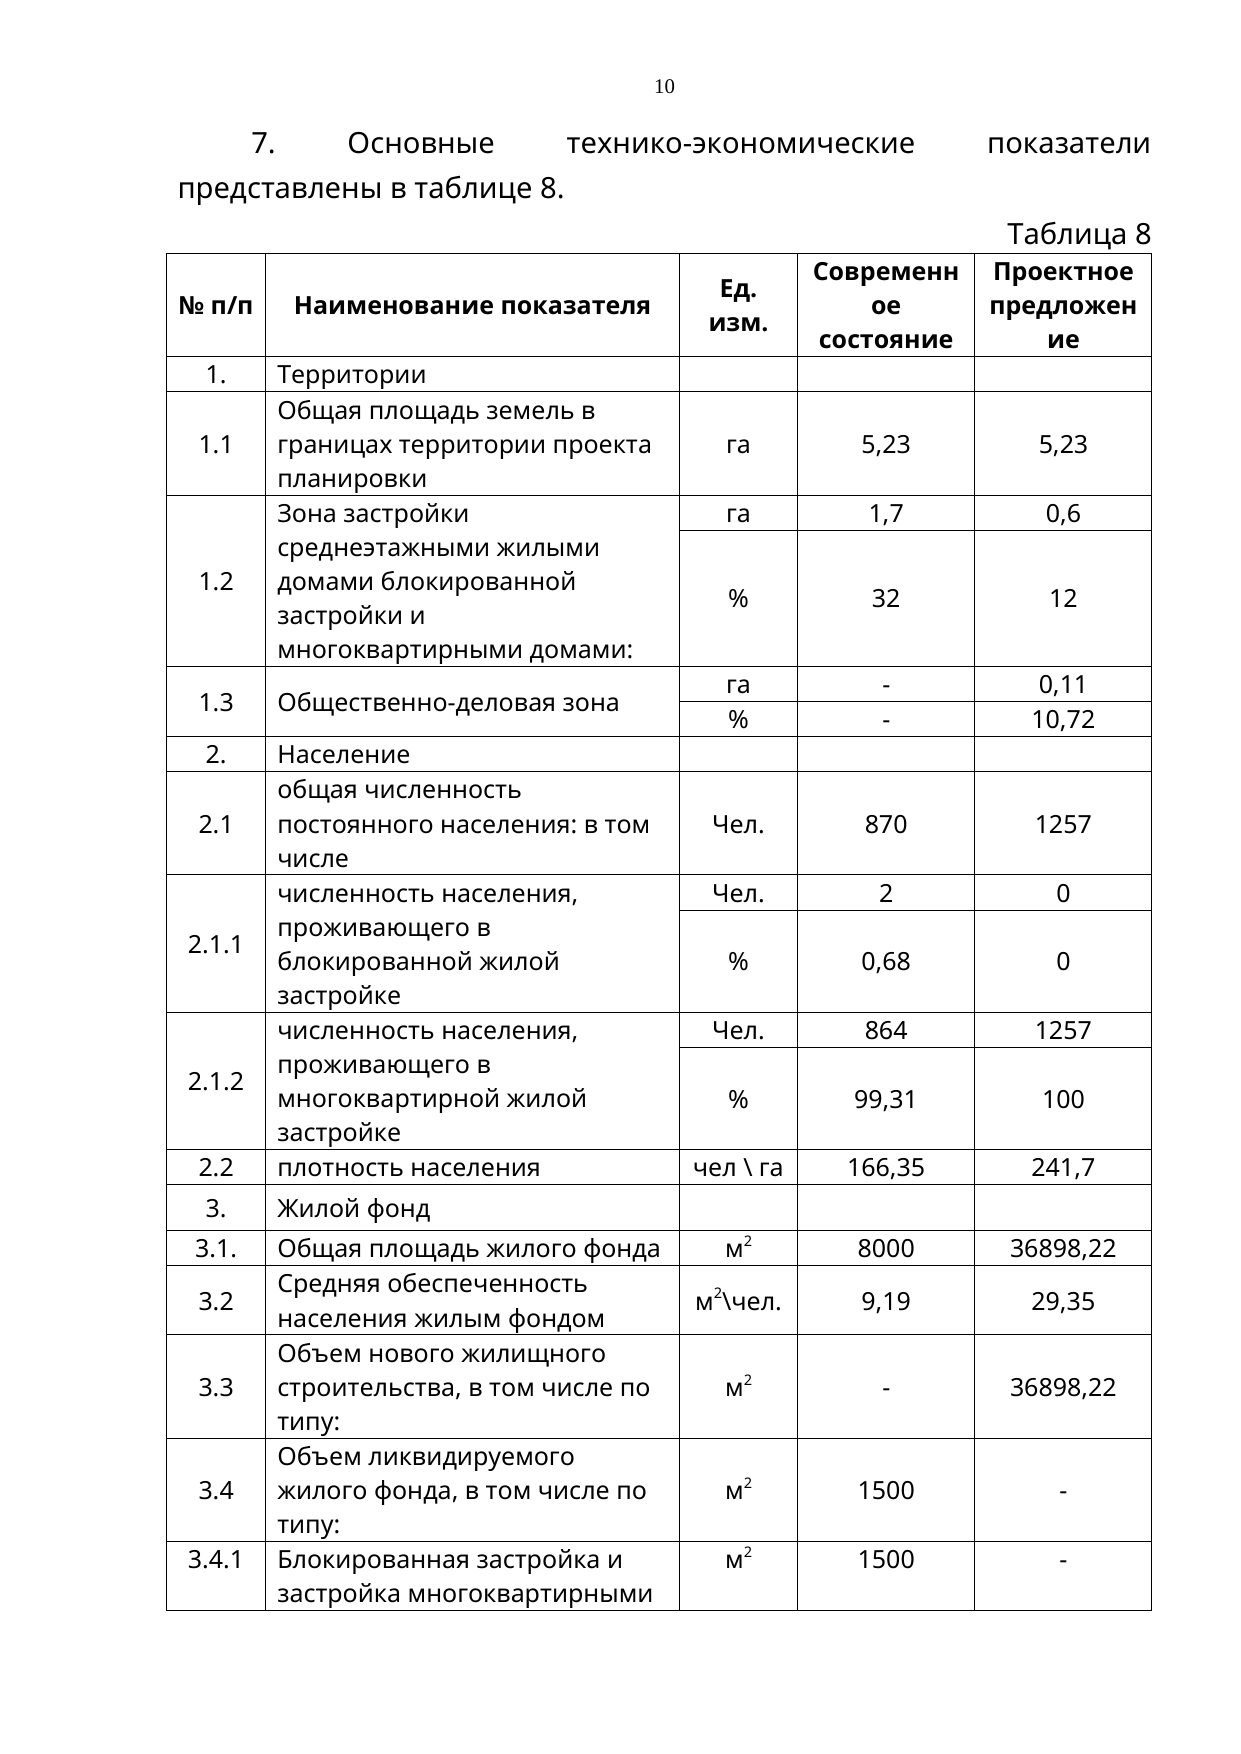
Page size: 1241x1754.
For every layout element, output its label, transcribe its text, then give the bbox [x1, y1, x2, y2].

table_cell 0 [975, 875, 1151, 909]
table_cell 2. [167, 737, 265, 771]
table_cell [680, 737, 797, 771]
table_cell Общественно-деловая зона [266, 667, 679, 736]
table_cell плотность населения [266, 1150, 679, 1184]
table_cell [975, 1185, 1151, 1230]
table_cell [266, 1542, 679, 1610]
table_cell 1.2 [167, 496, 265, 666]
table_cell 1,7 [798, 496, 974, 529]
table_cell % [680, 1048, 797, 1149]
table_cell общая численность постоянного населения: в том числе [266, 772, 679, 874]
table_cell 0,68 [798, 911, 974, 1012]
table_cell 2.1.1 [167, 875, 265, 1012]
table_cell 5,23 [798, 392, 974, 494]
table_cell 3.4.1 [167, 1542, 265, 1610]
table_cell Чел. [680, 772, 797, 874]
table_cell га [680, 667, 797, 701]
table_cell Общая площадь жилого фонда [266, 1231, 679, 1265]
table_cell - [975, 1542, 1151, 1610]
table_header Современное состояние [798, 254, 974, 356]
table_cell 3. [167, 1185, 265, 1230]
table_cell [680, 1185, 797, 1230]
table_cell м2 [680, 1542, 797, 1610]
text 7. Основные технико-экономические показатели представлены в таблице 8. [177, 122, 1152, 207]
table_cell 3.4 [167, 1439, 265, 1541]
table_cell [798, 737, 974, 771]
table_cell [975, 737, 1151, 771]
table_cell [798, 1185, 974, 1230]
table_header № п/п [167, 254, 265, 356]
table_cell 0 [975, 911, 1151, 1012]
table_cell - [798, 667, 974, 701]
table_cell м2 [680, 1231, 797, 1265]
table_cell 864 [798, 1013, 974, 1047]
table_cell 3.1. [167, 1231, 265, 1265]
table_cell 1. [167, 357, 265, 391]
table_cell чел \ га [680, 1150, 797, 1184]
table_cell 1257 [975, 1013, 1151, 1047]
table_cell га [680, 392, 797, 494]
table_cell 0,6 [975, 496, 1151, 529]
table_cell Средняя обеспеченность населения жилым фондом [266, 1266, 679, 1334]
table_cell м2 [680, 1439, 797, 1541]
table_cell 36898,22 [975, 1335, 1151, 1437]
table_cell 0,11 [975, 667, 1151, 701]
table_header Проектное предложение [975, 254, 1151, 356]
table_cell численность населения, проживающего в многоквартирной жилой застройке [266, 1013, 679, 1149]
table_cell 12 [975, 531, 1151, 666]
table_cell 99,31 [798, 1048, 974, 1149]
table_cell 32 [798, 531, 974, 666]
table_cell 1500 [798, 1439, 974, 1541]
table_cell Жилой фонд [266, 1185, 679, 1230]
table_cell 1.3 [167, 667, 265, 736]
table_cell 1.1 [167, 392, 265, 494]
table_cell 1500 [798, 1542, 974, 1610]
table_cell Объем ликвидируемого жилого фонда, в том числе по типу: [266, 1439, 679, 1541]
table_cell [798, 357, 974, 391]
table_cell Общая площадь земель в границах территории проекта планировки [266, 392, 679, 494]
table_cell 100 [975, 1048, 1151, 1149]
table_cell м2 [680, 1335, 797, 1437]
table_cell Объем нового жилищного строительства, в том числе по типу: [266, 1335, 679, 1437]
table_cell 3.2 [167, 1266, 265, 1334]
table_cell - [975, 1439, 1151, 1541]
table_cell 870 [798, 772, 974, 874]
table_cell 5,23 [975, 392, 1151, 494]
table_cell - [798, 702, 974, 736]
table_cell 1257 [975, 772, 1151, 874]
table_cell 241,7 [975, 1150, 1151, 1184]
table_cell 2.2 [167, 1150, 265, 1184]
table_cell Чел. [680, 1013, 797, 1047]
table_cell Население [266, 737, 679, 771]
table_cell 166,35 [798, 1150, 974, 1184]
table_cell Территории [266, 357, 679, 391]
table_cell 3.3 [167, 1335, 265, 1437]
table_cell [680, 357, 797, 391]
table_header Ед. изм. [680, 254, 797, 356]
text Таблица 8 [177, 213, 1152, 253]
table_cell Чел. [680, 875, 797, 909]
table_cell - [798, 1335, 974, 1437]
table_cell 36898,22 [975, 1231, 1151, 1265]
table_cell 10,72 [975, 702, 1151, 736]
table_cell 2.1 [167, 772, 265, 874]
table_cell численность населения, проживающего в блокированной жилой застройке [266, 875, 679, 1012]
table_cell м2\чел. [680, 1266, 797, 1334]
table_cell % [680, 911, 797, 1012]
table_cell 29,35 [975, 1266, 1151, 1334]
table_cell 2 [798, 875, 974, 909]
table_cell 9,19 [798, 1266, 974, 1334]
table_cell га [680, 496, 797, 529]
table_cell % [680, 531, 797, 666]
table_cell % [680, 702, 797, 736]
table_cell Зона застройки среднеэтажными жилыми домами блокированной застройки и многоквартирными домами: [266, 496, 679, 666]
table_cell 2.1.2 [167, 1013, 265, 1149]
table_cell 8000 [798, 1231, 974, 1265]
table_header Наименование показателя [266, 254, 679, 356]
table_cell [975, 357, 1151, 391]
